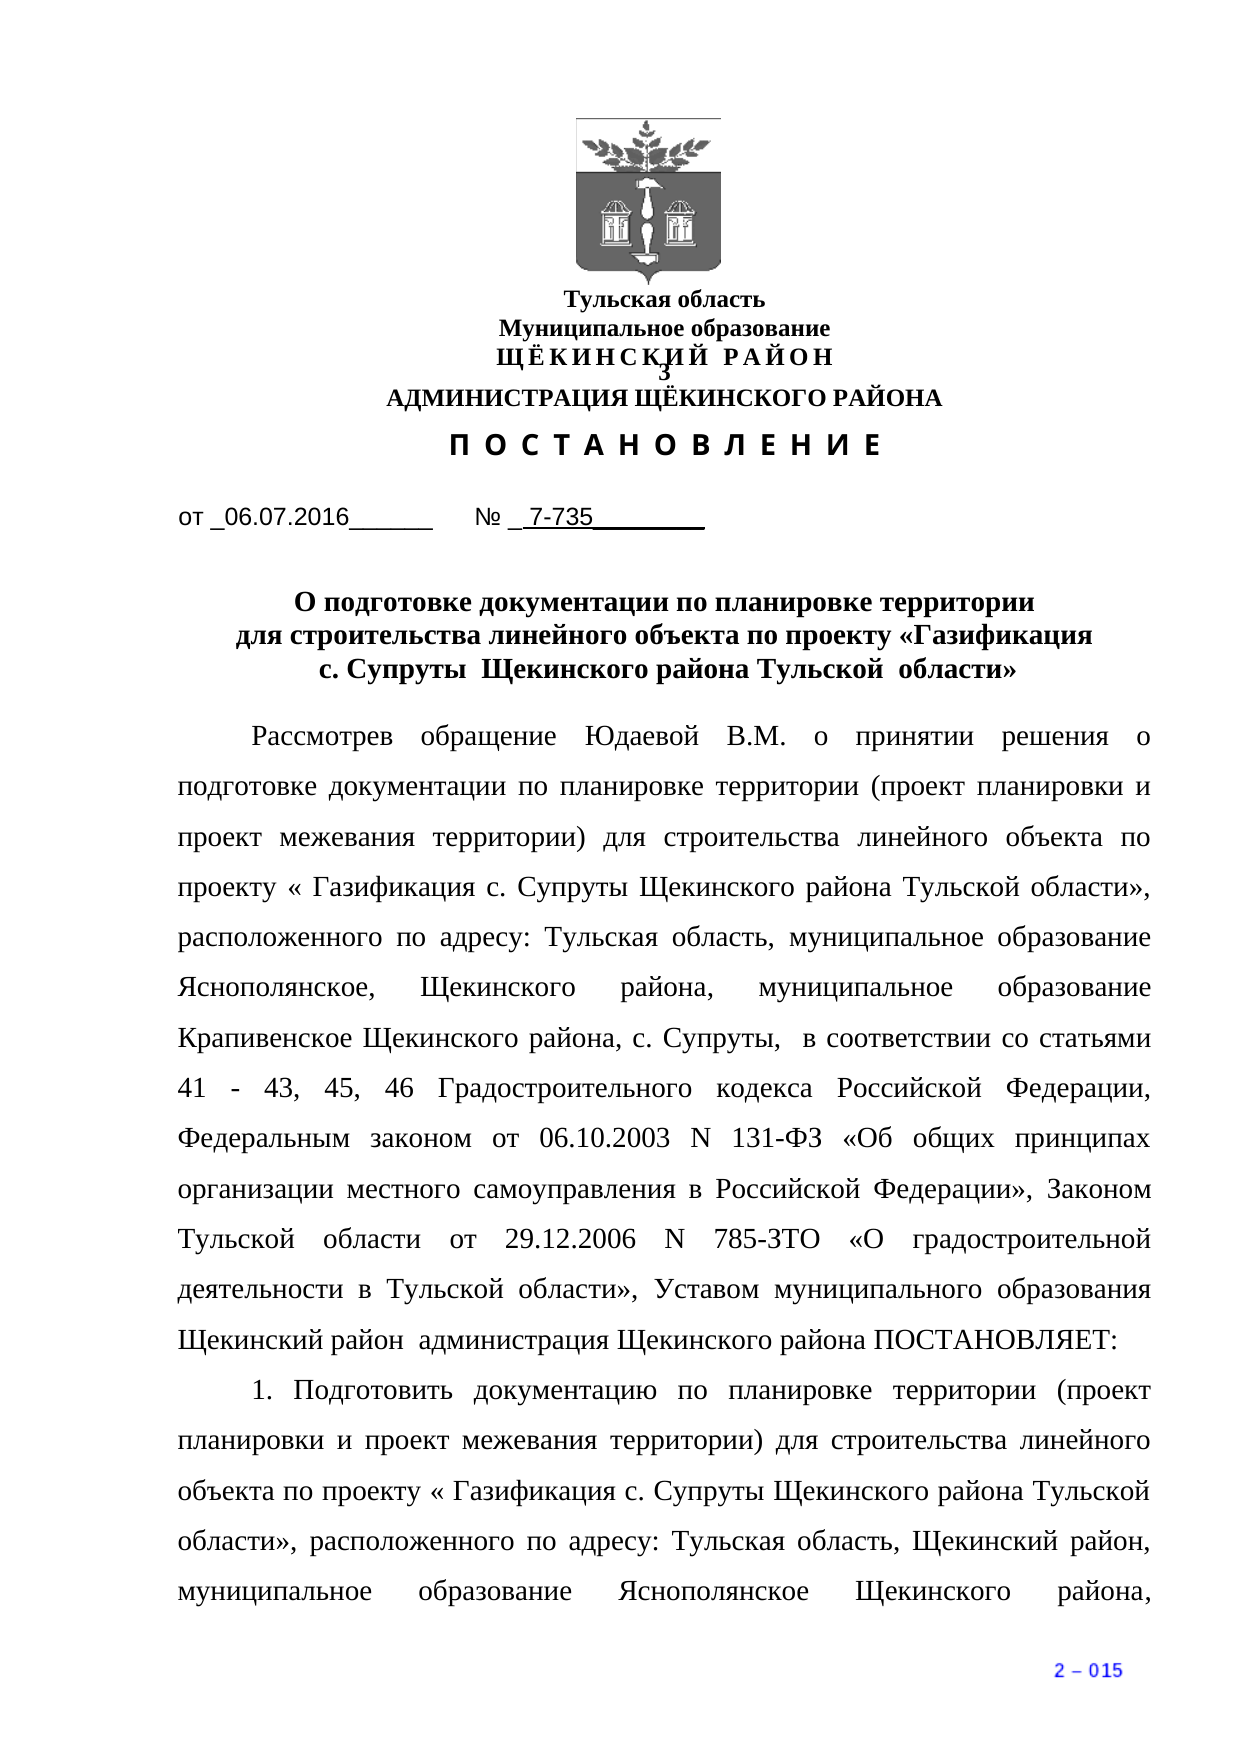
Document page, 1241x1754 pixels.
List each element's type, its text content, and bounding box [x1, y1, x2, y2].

text П О С Т А Н О В Л Е Н И Е [177, 424, 1152, 464]
text Муниципальное образование [177, 313, 1152, 342]
text Рассмотрев обращение Юдаевой В.М. о принятии решения о подготовке документации по планировке территории (проект планировки и проект межевания территории) для строительства линейного объекта по проекту « Газификация с. Супруты Щекинского района Тульской области», расположенного по адресу: Тульская область, муниципальное образование Яснополянское, Щекинского района, муниципальное образование Крапивенское Щекинского района, с. Супруты, в соответствии со статьями 41 - 43, 45, 46 Градостроительного кодекса Российской Федерации, Федеральным законом от 06.10.2003 N 131-ФЗ «Об общих принципах организации местного самоуправления в Российской Федерации», Законом Тульской области от 29.12.2006 N 785-ЗТО «О градостроительной деятельности в Тульской области», Уставом муниципального образования Щекинский район администрация Щекинского района ПОСТАНОВЛЯЕТ: [177, 718, 1152, 1355]
text О подготовке документации по планировке территории [177, 584, 1152, 617]
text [177, 1372, 1152, 1607]
text ЩЁКИНСКИЙ РАЙОН [177, 342, 1152, 371]
text Тульская область [177, 118, 1152, 313]
text АДМИНИСТРАЦИЯ ЩЁКИНСКОГО РАЙОНА [177, 383, 1152, 412]
text для строительства линейного объекта по проекту «Газификация [177, 617, 1152, 651]
picture [576, 118, 721, 285]
text с. Супруты Щекинского района Тульской области» [177, 651, 1152, 684]
